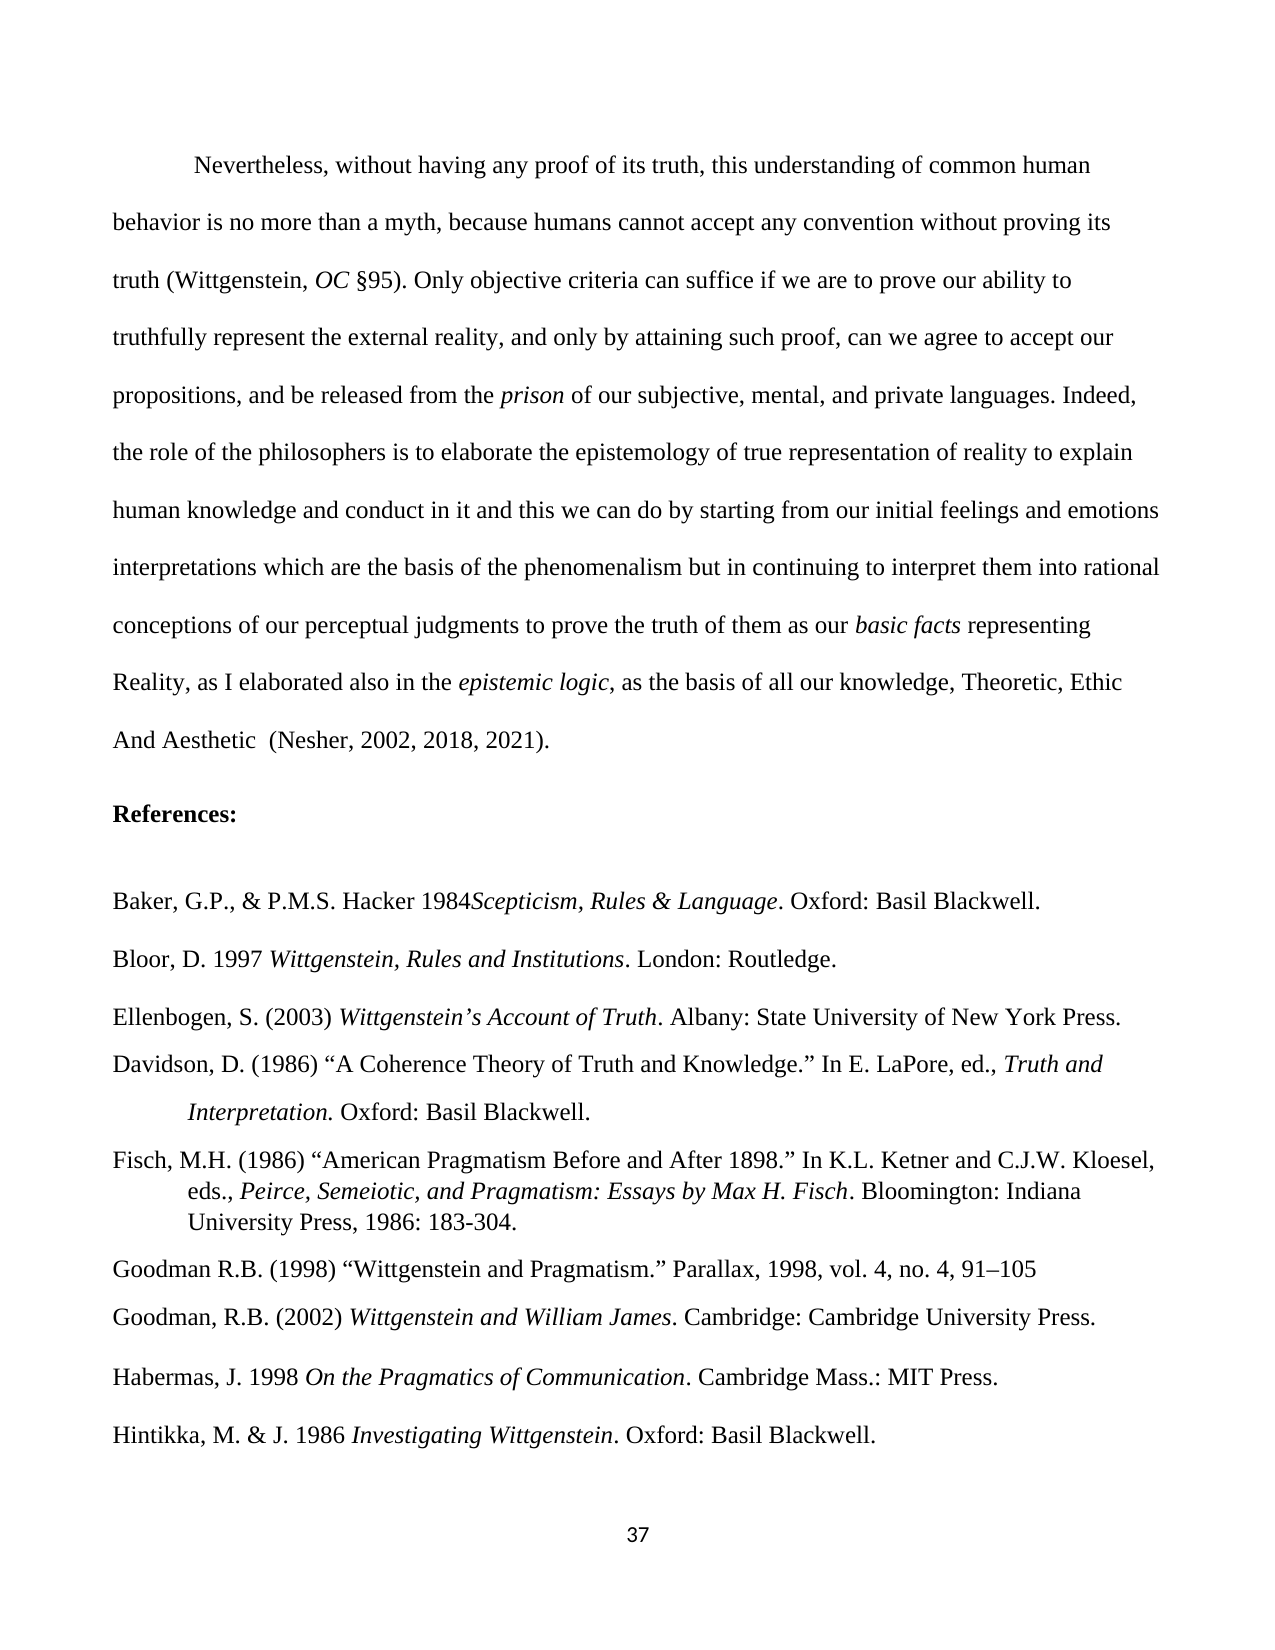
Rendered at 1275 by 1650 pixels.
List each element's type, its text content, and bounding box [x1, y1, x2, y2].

text Goodman, R.B. (2002) Wittgenstein and William James. Cambridge: Cambridge University Press. [112, 1302, 1162, 1331]
text Hintikka, M. & J. 1986 Investigating Wittgenstein. Oxford: Basil Blackwell. [112, 1420, 1162, 1449]
text Baker, G.P., & P.M.S. Hacker 1984Scepticism, Rules & Language. Oxford: Basil Blackwell. [112, 886, 1162, 914]
text Bloor, D. 1997 Wittgenstein, Rules and Institutions. London: Routledge. [112, 944, 1162, 972]
text Ellenbogen, S. (2003) Wittgenstein’s Account of Truth. Albany: State University of New York Press. [112, 1002, 1162, 1030]
text Goodman R.B. (1998) “Wittgenstein and Pragmatism.” Parallax, 1998, vol. 4, no. 4, 91–105 [112, 1254, 1162, 1283]
text References: [112, 799, 1162, 828]
text Interpretation. Oxford: Basil Blackwell. [187, 1097, 1162, 1126]
text Davidson, D. (1986) “A Coherence Theory of Truth and Knowledge.” In E. LaPore, ed., Truth and [112, 1049, 1162, 1078]
text Fisch, M.H. (1986) “American Pragmatism Before and After 1898.” In K.L. Ketner and C.J.W. Kloesel, eds., Peirce, Semeiotic, and Pragmatism: Essays by Max H. Fisch. Bloomington: Indiana University Press, 1986: 183-304. [112, 1145, 1162, 1236]
text Nevertheless, without having any proof of its truth, this understanding of common human behavior is no more than a myth, because humans cannot accept any convention without proving its truth (Wittgenstein, OC §95). Only objective criteria can suffice if we are to prove our ability to truthfully represent the external reality, and only by attaining such proof, can we agree to accept our propositions, and be released from the prison of our subjective, mental, and private languages. Indeed, the role of the philosophers is to elaborate the epistemology of true representation of reality to explain human knowledge and conduct in it and this we can do by starting from our initial feelings and emotions interpretations which are the basis of the phenomenalism but in continuing to interpret them into rational conceptions of our perceptual judgments to prove the truth of them as our basic facts representing Reality, as I elaborated also in the epistemic logic, as the basis of all our knowledge, Theoretic, Ethic And Aesthetic (Nesher, 2002, 2018, 2021). [112, 150, 1162, 754]
text Habermas, J. 1998 On the Pragmatics of Communication. Cambridge Mass.: MIT Press. [112, 1362, 1162, 1391]
